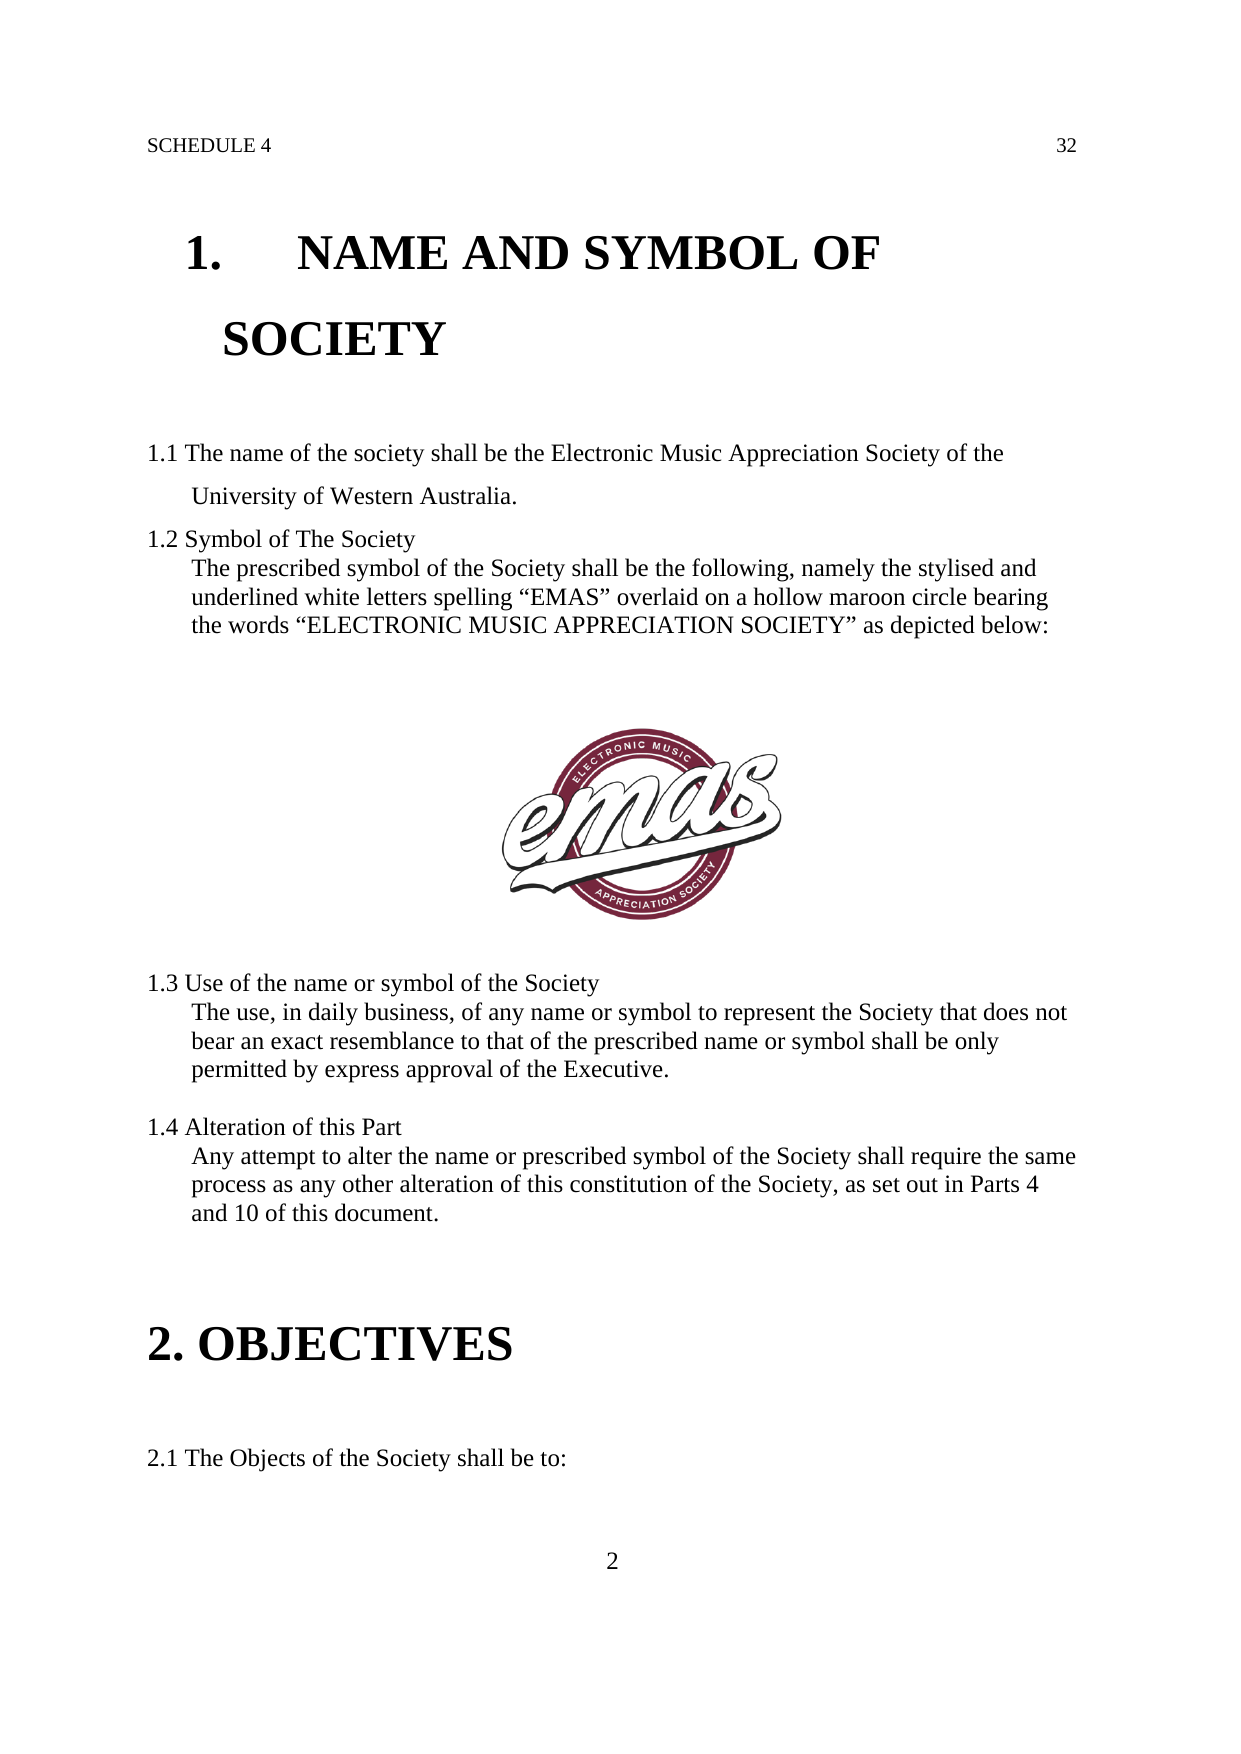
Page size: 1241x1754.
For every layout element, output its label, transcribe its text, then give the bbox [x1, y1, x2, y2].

text 1.2 Symbol of The Society [147, 524, 1078, 553]
text Any attempt to alter the name or prescribed symbol of the Society shall require the same process as any other alteration of this constitution of the Society, as set out in Parts 4 and 10 of this document. [191, 1141, 1078, 1227]
text 1.4 Alteration of this Part [147, 1112, 1078, 1141]
text The prescribed symbol of the Society shall be the following, namely the stylised and underlined white letters spelling “EMAS” overlaid on a hollow maroon circle bearing the words “ELECTRONIC MUSIC APPRECIATION SOCIETY” as depicted below: [191, 553, 1078, 639]
subtitle 2. OBJECTIVES [147, 1313, 1078, 1371]
text 1.3 Use of the name or symbol of the Society [147, 968, 1078, 997]
subtitle NAME AND SYMBOL OF SOCIETY [184, 222, 1078, 366]
picture [491, 668, 793, 969]
text 2.1 The Objects of the Society shall be to: [147, 1443, 1078, 1471]
text 1.1 The name of the society shall be the Electronic Music Appreciation Society of the University of Western Australia. [147, 438, 1078, 510]
text The use, in daily business, of any name or symbol to represent the Society that does not bear an exact resemblance to that of the prescribed name or symbol shall be only permitted by express approval of the Executive. [191, 997, 1078, 1083]
